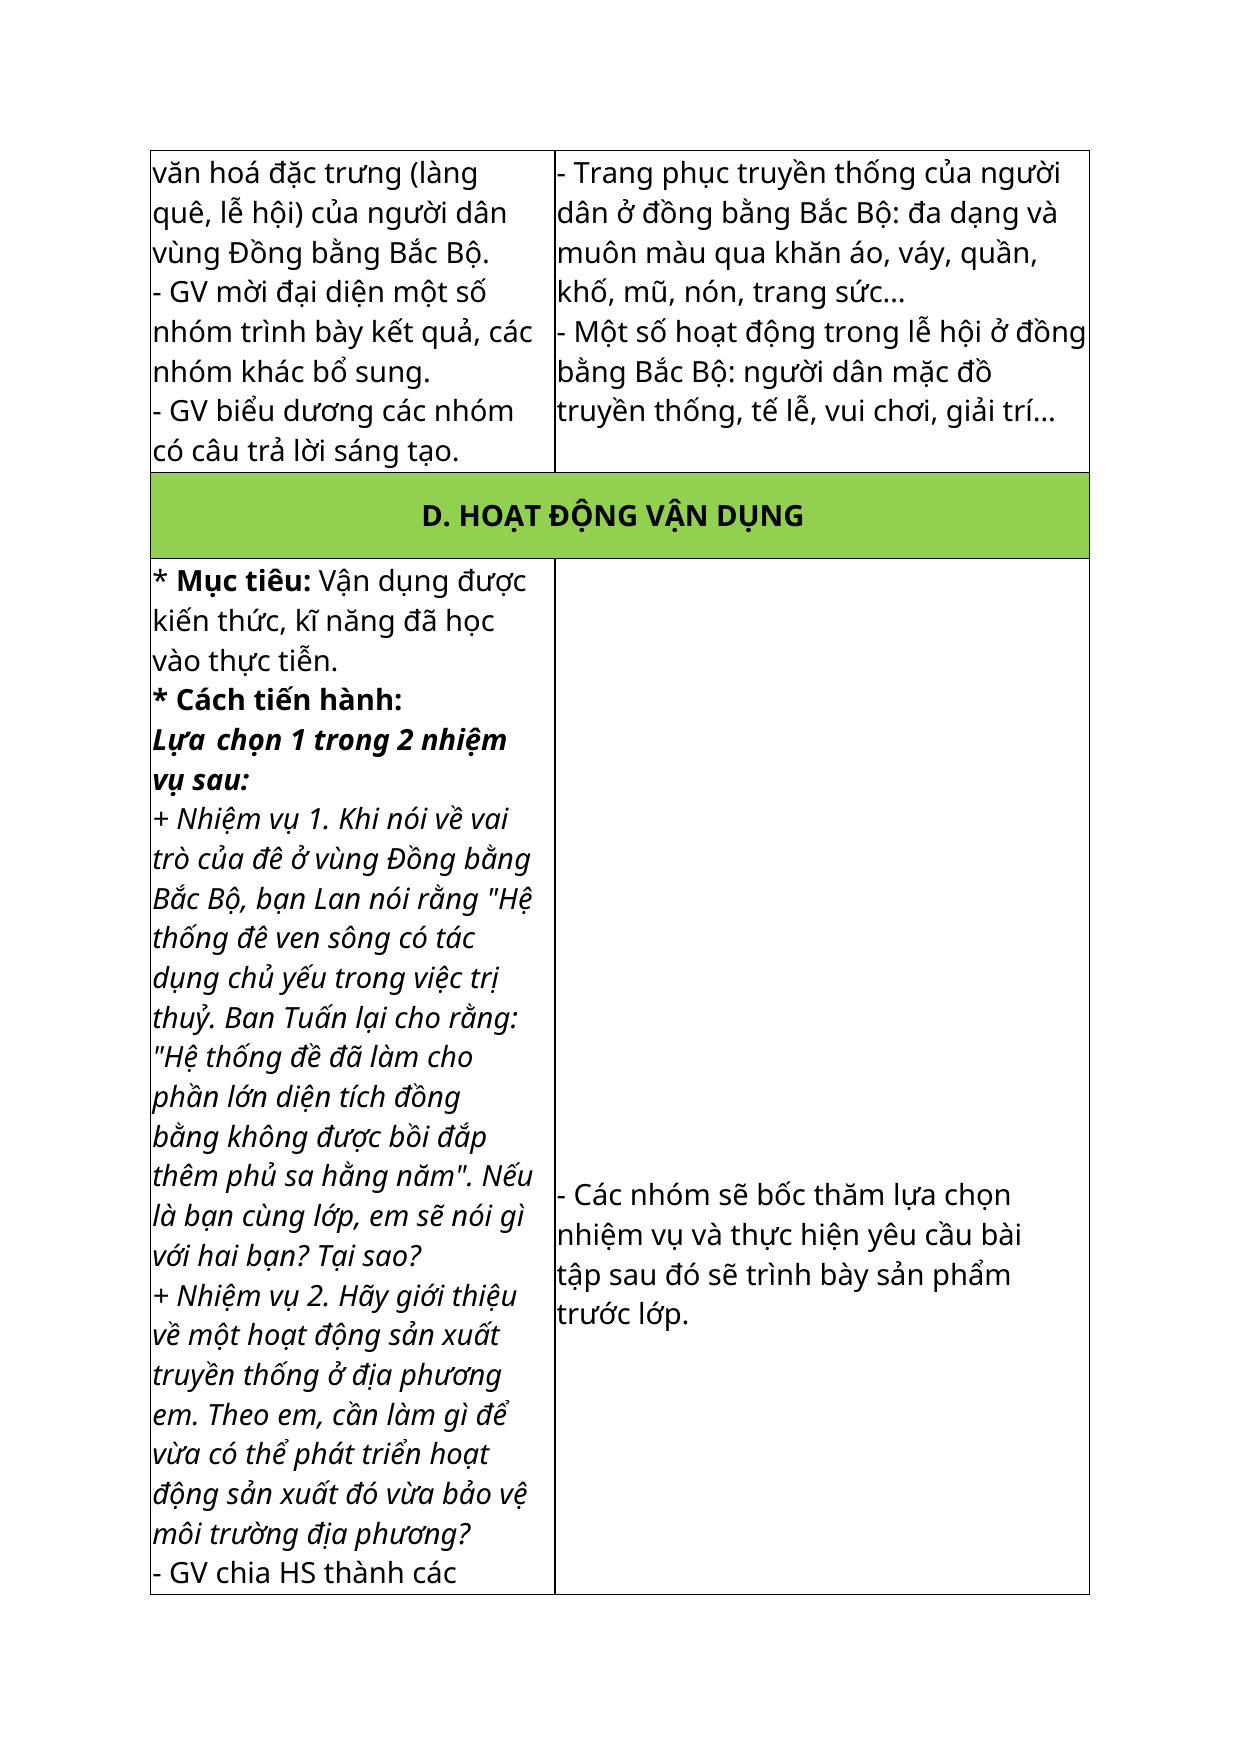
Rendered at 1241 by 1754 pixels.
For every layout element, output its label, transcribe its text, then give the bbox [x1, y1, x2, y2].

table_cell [151, 151, 554, 472]
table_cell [151, 559, 554, 1594]
table_cell D. HOẠT ĐỘNG VẬN DỤNG [151, 473, 1089, 558]
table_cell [556, 559, 1089, 1594]
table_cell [556, 151, 1089, 472]
